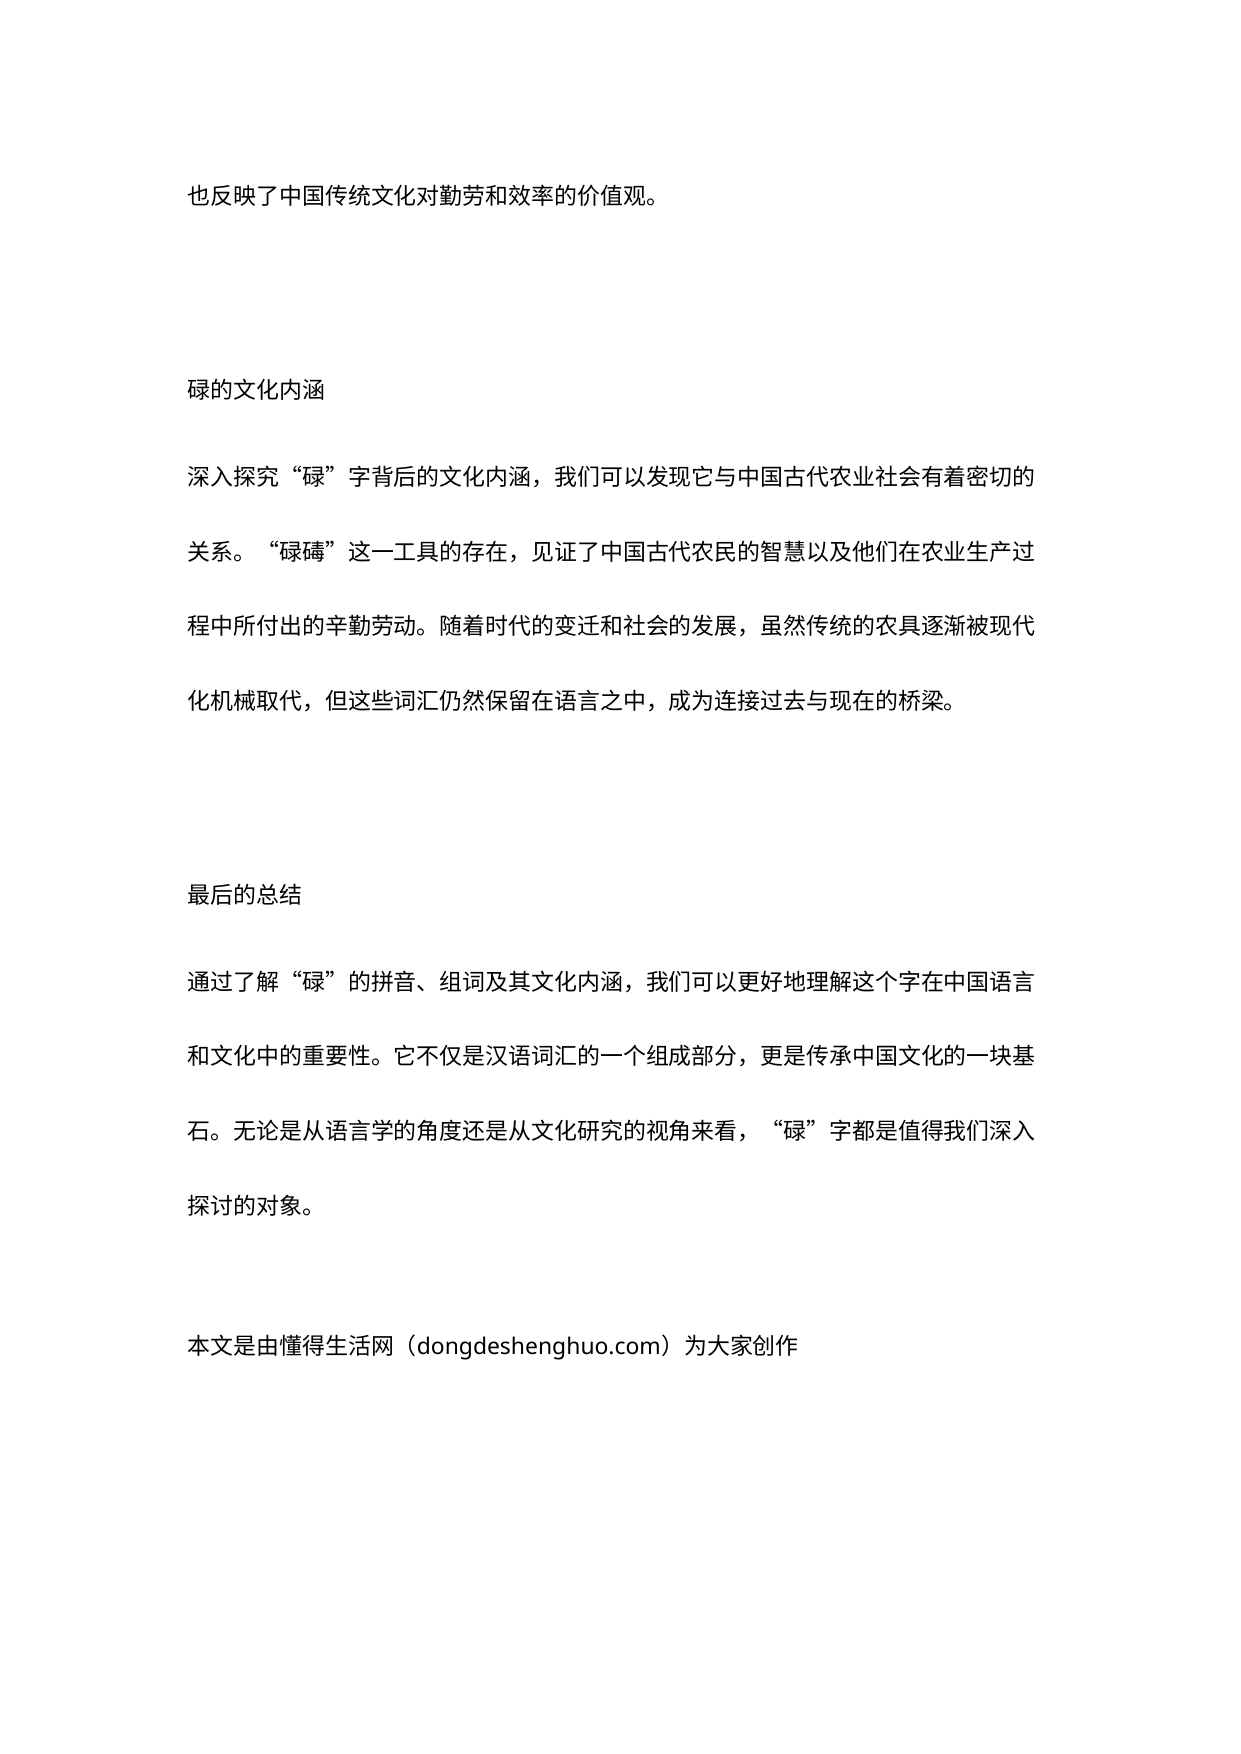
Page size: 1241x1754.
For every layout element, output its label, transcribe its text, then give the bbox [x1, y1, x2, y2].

text 最后的总结 [187, 861, 1053, 926]
text 深入探究“碌”字背后的文化内涵，我们可以发现它与中国古代农业社会有着密切的关系。“碌碡”这一工具的存在，见证了中国古代农民的智慧以及他们在农业生产过程中所付出的辛勤劳动。随着时代的变迁和社会的发展，虽然传统的农具逐渐被现代化机械取代，但这些词汇仍然保留在语言之中，成为连接过去与现在的桥梁。 [187, 443, 1053, 732]
text 本文是由懂得生活网（dongdeshenghuo.com）为大家创作 [187, 1312, 1053, 1377]
text 碌的文化内涵 [187, 356, 1053, 421]
text 通过了解“碌”的拼音、组词及其文化内涵，我们可以更好地理解这个字在中国语言和文化中的重要性。它不仅是汉语词汇的一个组成部分，更是传承中国文化的一块基石。无论是从语言学的角度还是从文化研究的视角来看，“碌”字都是值得我们深入探讨的对象。 [187, 948, 1053, 1237]
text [187, 162, 1053, 227]
